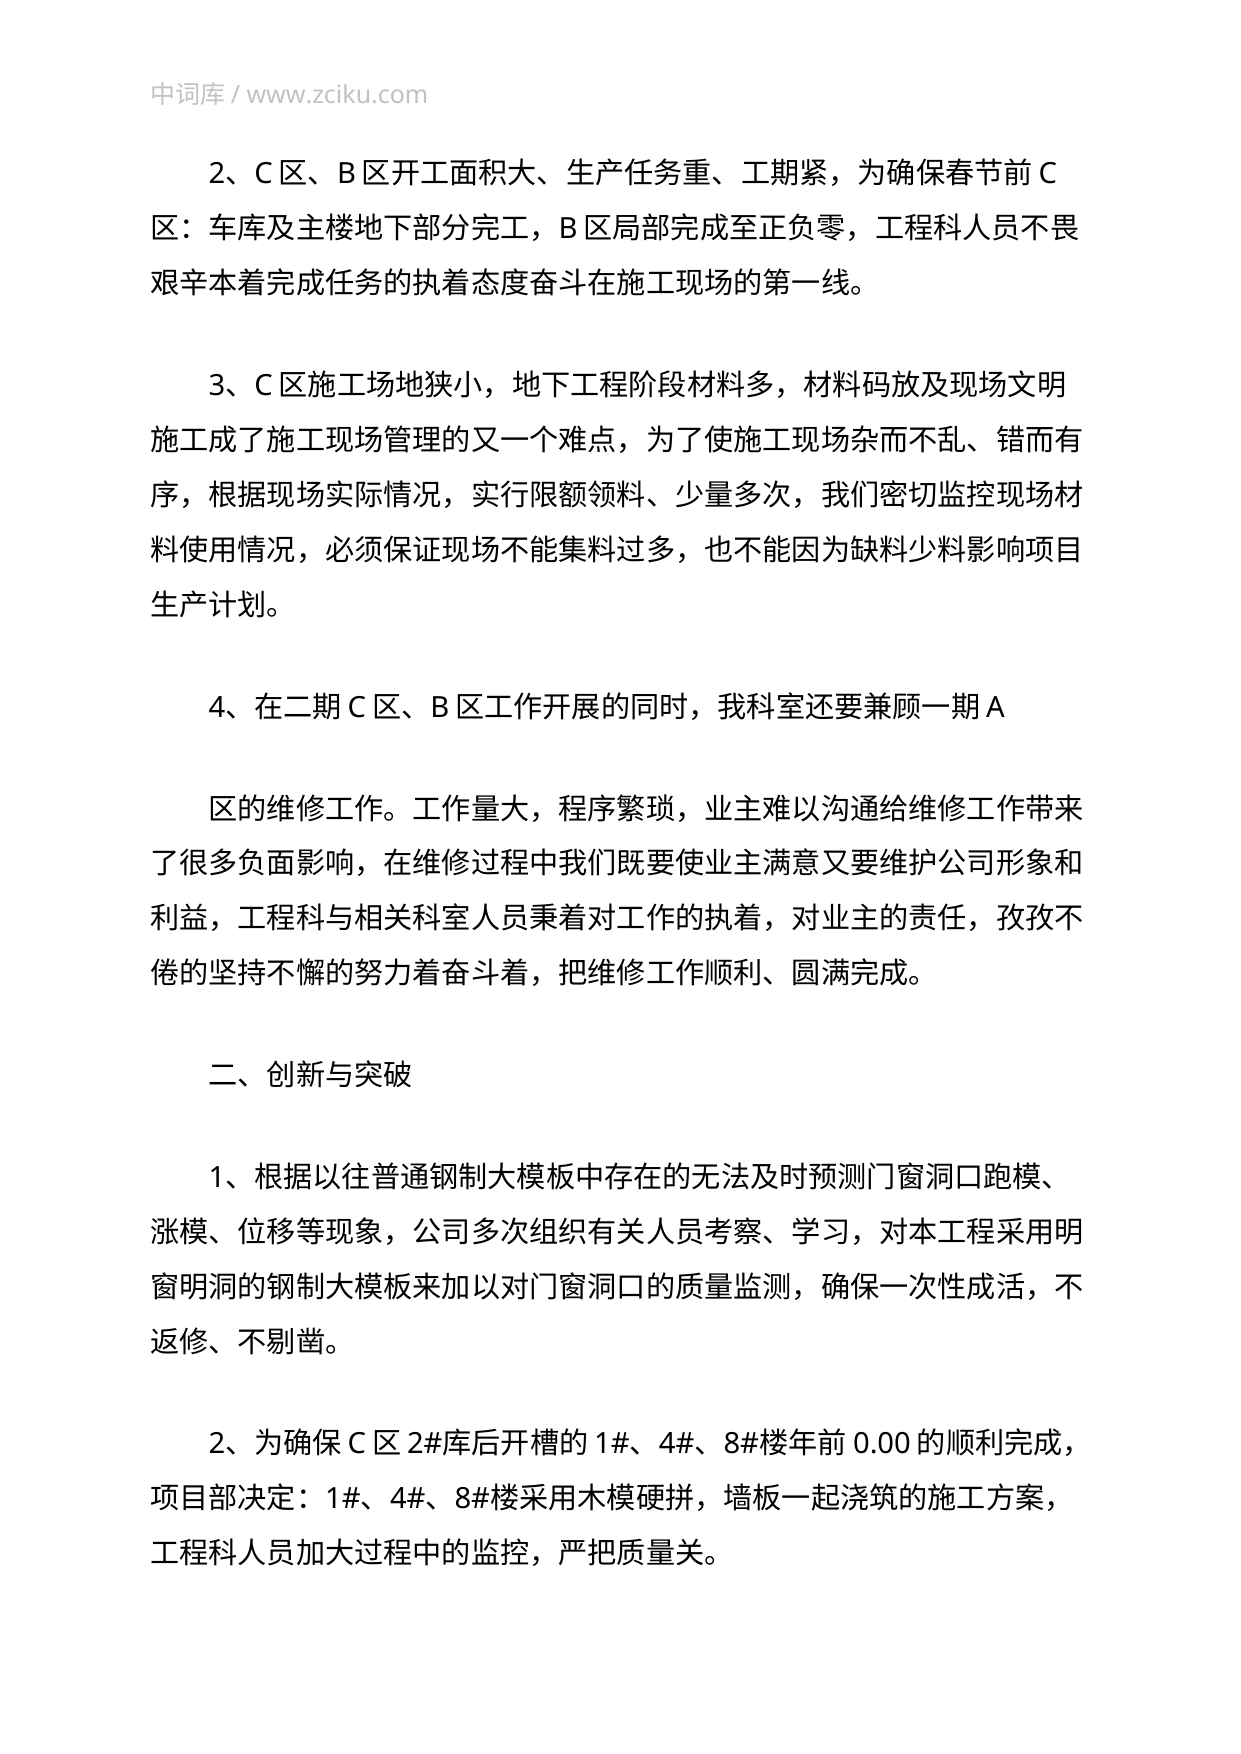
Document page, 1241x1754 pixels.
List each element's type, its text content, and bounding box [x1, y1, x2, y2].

text 1、根据以往普通钢制大模板中存在的无法及时预测门窗洞口跑模、涨模、位移等现象，公司多次组织有关人员考察、学习，对本工程采用明窗明洞的钢制大模板来加以对门窗洞口的质量监测，确保一次性成活，不返修、不剔凿。 [150, 1153, 1090, 1361]
text 二、创新与突破 [150, 1052, 1090, 1094]
text 区的维修工作。工作量大，程序繁琐，业主难以沟通给维修工作带来了很多负面影响，在维修过程中我们既要使业主满意又要维护公司形象和利益，工程科与相关科室人员秉着对工作的执着，对业主的责任，孜孜不倦的坚持不懈的努力着奋斗着，把维修工作顺利、圆满完成。 [150, 785, 1090, 992]
text 4、在二期C区、B区工作开展的同时，我科室还要兼顾一期A [150, 683, 1090, 726]
text 3、C区施工场地狭小，地下工程阶段材料多，材料码放及现场文明施工成了施工现场管理的又一个难点，为了使施工现场杂而不乱、错而有序，根据现场实际情况，实行限额领料、少量多次，我们密切监控现场材料使用情况，必须保证现场不能集料过多，也不能因为缺料少料影响项目生产计划。 [150, 362, 1090, 624]
text 2、为确保C区2#库后开槽的1#、4#、8#楼年前 0.00的顺利完成，项目部决定：1#、4#、8#楼采用木模硬拼，墙板一起浇筑的施工方案，工程科人员加大过程中的监控，严把质量关。 [150, 1420, 1090, 1572]
text 2、C区、B区开工面积大、生产任务重、工期紧，为确保春节前C区：车库及主楼地下部分完工，B区局部完成至正负零，工程科人员不畏艰辛本着完成任务的执着态度奋斗在施工现场的第一线。 [150, 150, 1090, 302]
